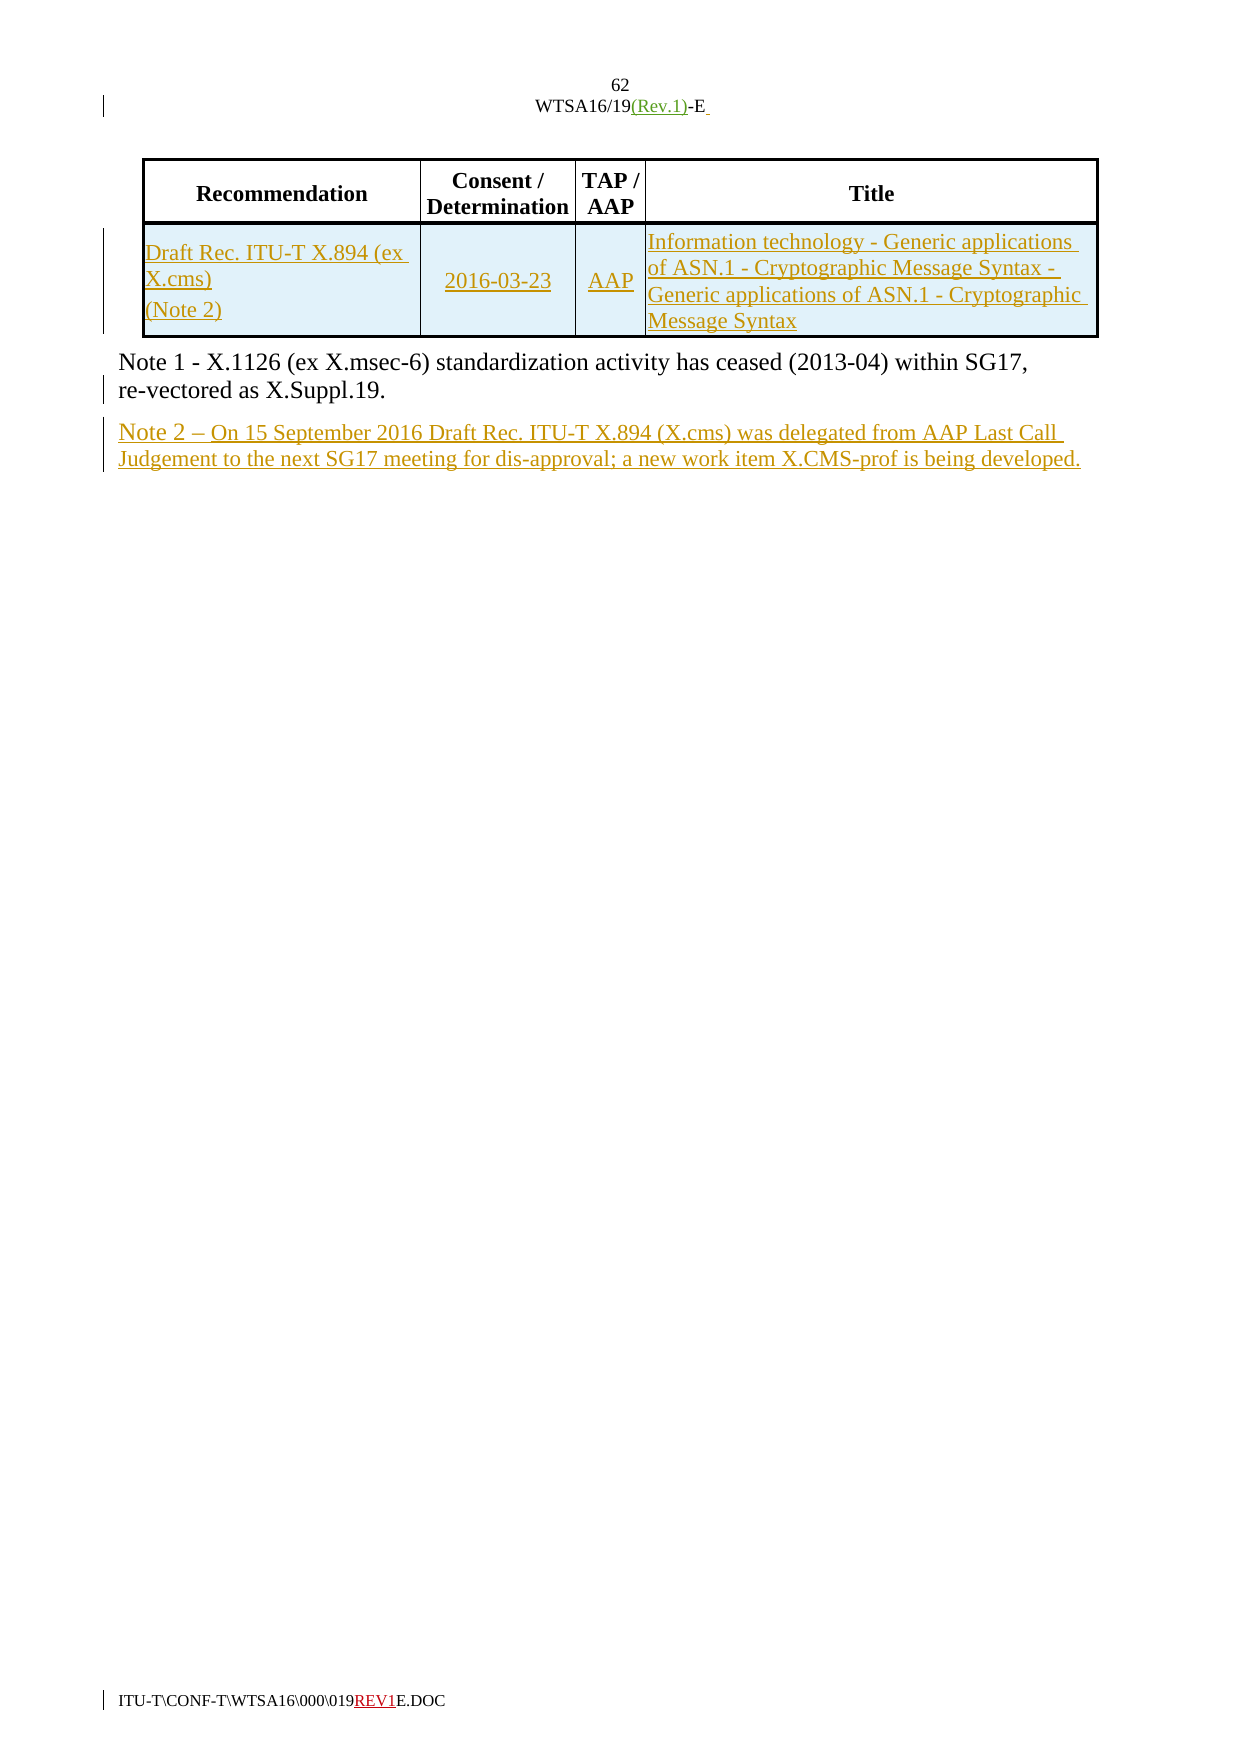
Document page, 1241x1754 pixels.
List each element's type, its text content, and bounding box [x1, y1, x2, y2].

table_header Title [646, 161, 1096, 221]
text Note 1 - X.1126 (ex X.msec-6) standardization activity has ceased (2013-04) within SG17, re-vectored as X.Suppl.19. [118, 347, 1122, 404]
table_header Recommendation [145, 161, 420, 221]
table_header TAP / AAP [576, 161, 645, 221]
table_header Consent / Determination [421, 161, 575, 221]
